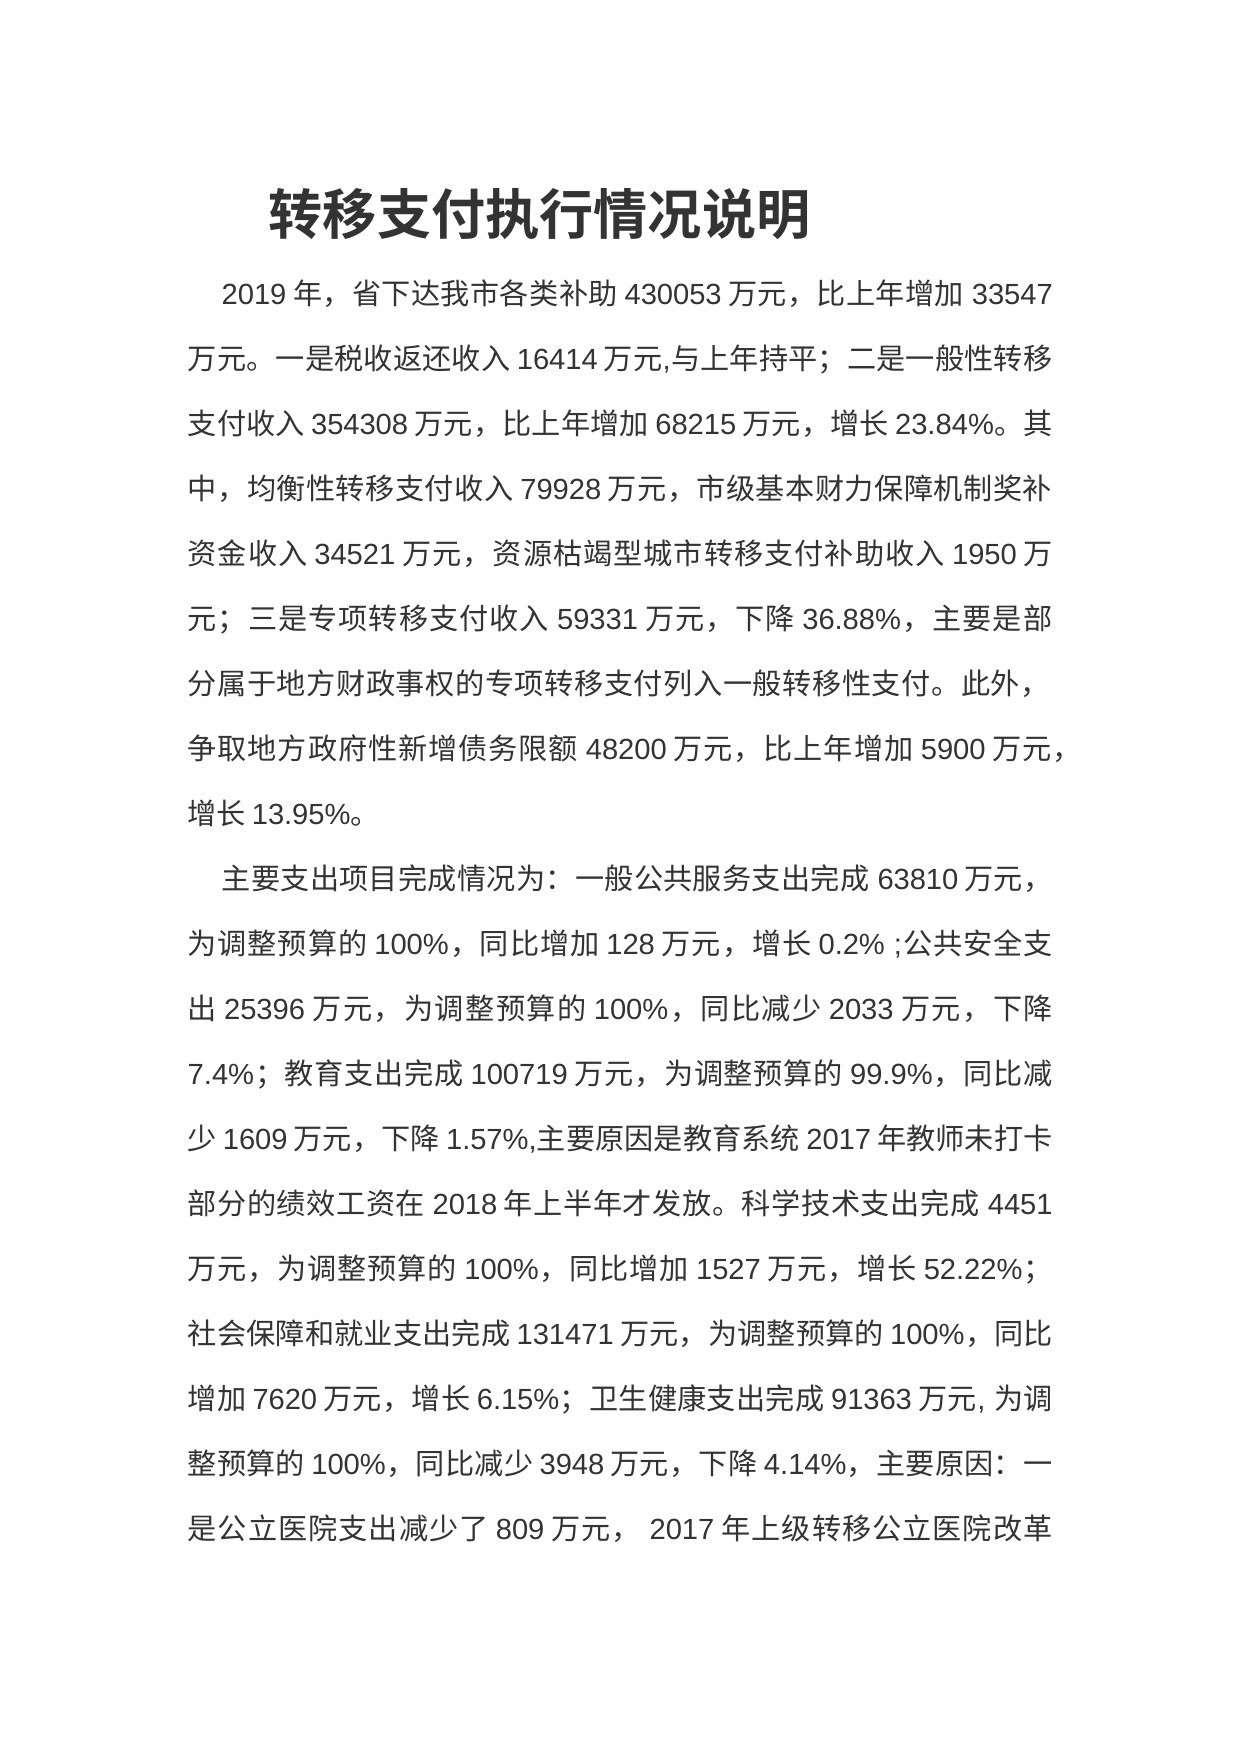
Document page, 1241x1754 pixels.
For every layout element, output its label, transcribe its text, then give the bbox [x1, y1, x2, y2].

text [187, 844, 1053, 1559]
text 转移支付执行情况说明 [187, 162, 1053, 259]
text 2019年，省下达我市各类补助430053万元，比上年增加 33547万元。一是税收返还收入16414万元,与上年持平；二是一般性转移支付收入354308万元，比上年增加68215万元，增长23.84%。其中，均衡性转移支付收入79928万元，市级基本财力保障机制奖补资金收入34521万元，资源枯竭型城市转移支付补助收入1950万元；三是专项转移支付收入59331万元，下降36.88%，主要是部分属于地方财政事权的专项转移支付列入一般转移性支付。此外，争取地方政府性新增债务限额48200万元，比上年增加5900万元，增长13.95%。 [187, 259, 1053, 844]
